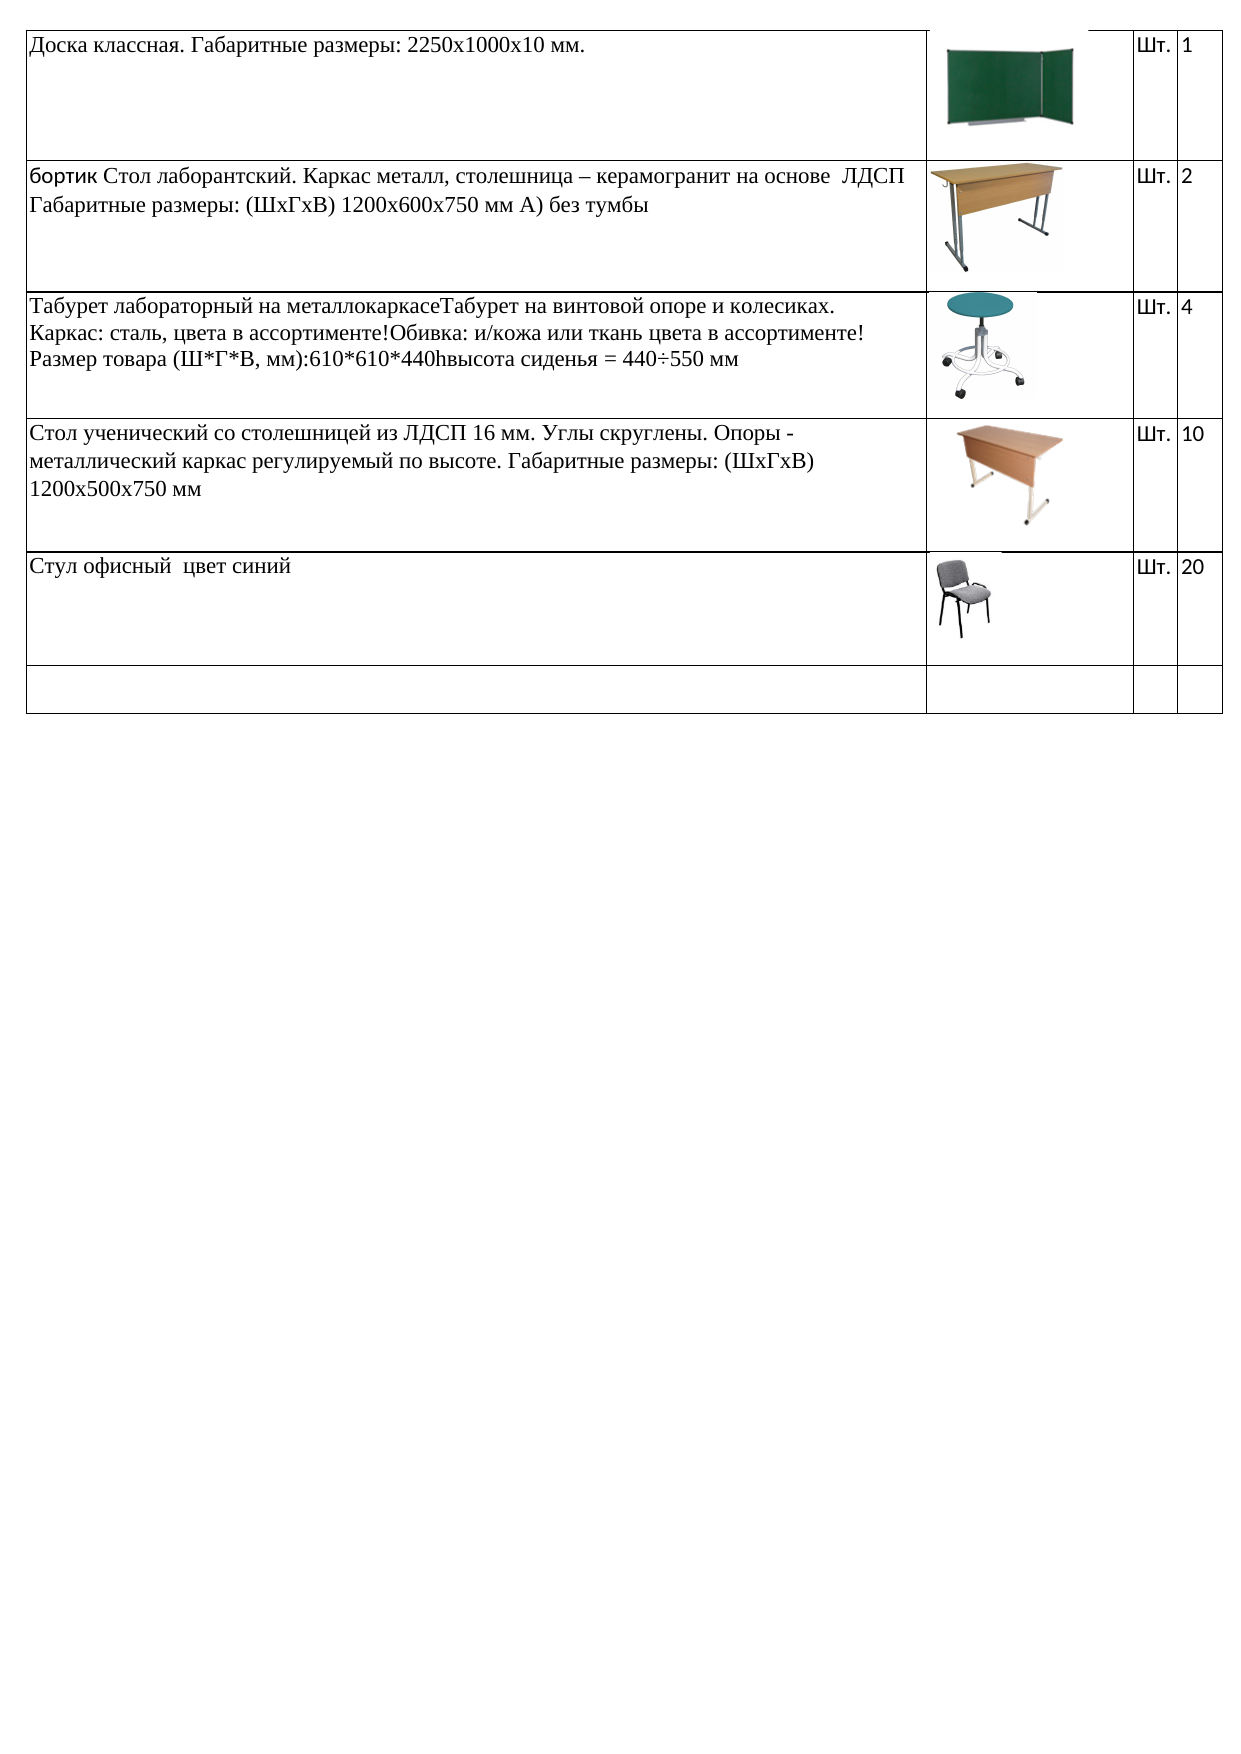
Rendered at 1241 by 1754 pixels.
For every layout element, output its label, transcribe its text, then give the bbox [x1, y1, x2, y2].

table_cell Табурет лабораторный на металлокаркасеТабурет на винтовой опоре и колесиках. Каркас: сталь, цвета в ассортименте!Обивка: и/кожа или ткань цвета в ассортименте! Размер товара (Ш*Г*В, мм):610*610*440hвысота сиденья = 440÷550 мм [27, 293, 926, 418]
table_cell 10 [1178, 419, 1222, 551]
table_cell [1134, 666, 1177, 713]
table_cell Шт. [1134, 419, 1177, 551]
table_cell 1 [1178, 31, 1222, 160]
table_cell [927, 161, 1133, 291]
table_cell Шт. [1134, 293, 1177, 418]
picture [929, 30, 1089, 142]
picture [929, 552, 1002, 647]
table_cell Шт. [1134, 31, 1177, 160]
picture [929, 418, 1085, 533]
table_cell бортик Стол лаборантский. Каркас металл, столешница – керамогранит на основе ЛДСП Габаритные размеры: (ШхГхВ) 1200х600х750 мм А) без тумбы [27, 161, 926, 291]
table_cell 4 [1178, 293, 1222, 418]
table_cell [1178, 666, 1222, 713]
table_cell [27, 666, 926, 713]
table_cell 20 [1178, 553, 1222, 665]
table_cell [927, 666, 1133, 713]
table_cell Стол ученический со столешницей из ЛДСП . Углы скруглены. Опоры -металлический каркас регулируемый по высоте. Габаритные размеры: (ШхГхВ) 1200х500х750 мм [27, 419, 926, 551]
table_cell 2 [1178, 161, 1222, 291]
table_cell [927, 553, 1133, 665]
table_cell [927, 31, 1133, 160]
picture [929, 292, 1037, 399]
table_cell Стул офисный цвет синий [27, 553, 926, 665]
table_cell Доска классная. Габаритные размеры: 2250x1000x10 мм. [27, 31, 926, 160]
picture [929, 161, 1064, 273]
table_cell [927, 419, 1133, 551]
table_cell Шт. [1134, 161, 1177, 291]
table_cell [927, 293, 1133, 418]
table_cell Шт. [1134, 553, 1177, 665]
